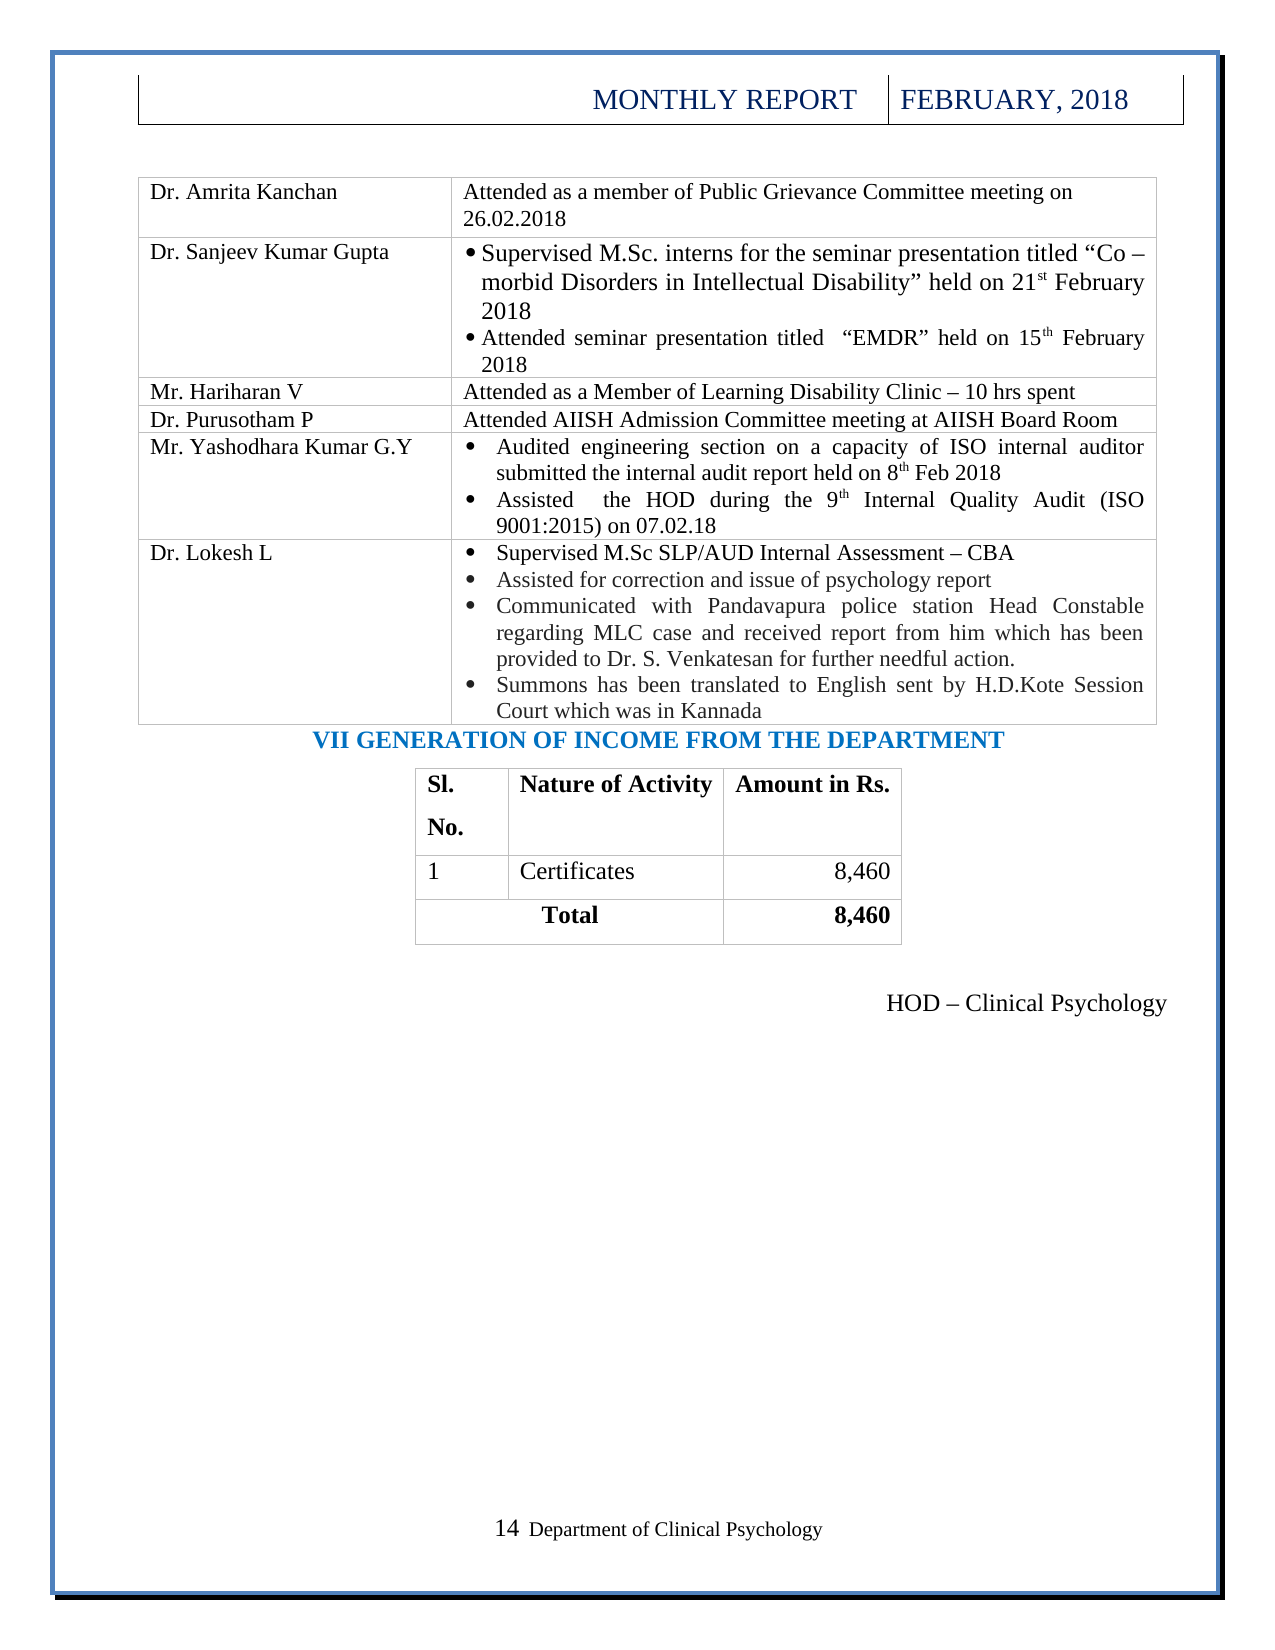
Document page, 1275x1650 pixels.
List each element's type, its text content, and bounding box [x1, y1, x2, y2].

table_cell 8,460 [724, 856, 901, 899]
table_cell Audited engineering section on a capacity of ISO internal auditor submitted the internal audit report held on 8th Feb 2018 Assisted the HOD during the 9th Internal Quality Audit (ISO 9001:2015) on 07.02.18 [452, 433, 1156, 538]
table_cell Certificates [509, 856, 723, 899]
table_header Sl. No. [416, 769, 508, 855]
table_cell Attended as a member of Public Grievance Committee meeting on 26.02.2018 [452, 178, 1156, 237]
table_cell Dr. Purusotham P [139, 406, 451, 432]
table_cell Mr. Hariharan V [139, 378, 451, 404]
list HOD – Clinical Psychology [150, 988, 1167, 1016]
table_cell Attended AIISH Admission Committee meeting at AIISH Board Room [452, 406, 1156, 432]
text VII GENERATION OF INCOME FROM THE DEPARTMENT [150, 725, 1167, 754]
table_cell Supervised M.Sc SLP/AUD Internal Assessment – CBA Assisted for correction and issue of psychology report Communicated with Pandavapura police station Head Constable regarding MLC case and received report from him which has been provided to Dr. S. Venkatesan for further needful action. Summons has been translated to English sent by H.D.Kote Session Court which was in Kannada [452, 540, 1156, 724]
table_header Amount in Rs. [724, 769, 901, 855]
table_cell 1 [416, 856, 508, 899]
table_cell Mr. Yashodhara Kumar G.Y [139, 433, 451, 538]
table_header Nature of Activity [509, 769, 723, 855]
table_cell Total [416, 900, 723, 943]
table_cell Dr. Lokesh L [139, 540, 451, 724]
table_cell 8,460 [724, 900, 901, 943]
table_cell Dr. Amrita Kanchan [139, 178, 451, 237]
table_cell Dr. Sanjeev Kumar Gupta [139, 238, 451, 377]
table_cell Attended as a Member of Learning Disability Clinic – 10 hrs spent [452, 378, 1156, 404]
table_cell Supervised M.Sc. interns for the seminar presentation titled “Co – morbid Disorders in Intellectual Disability” held on 21st February 2018 Attended seminar presentation titled “EMDR” held on 15th February 2018 [452, 238, 1156, 377]
